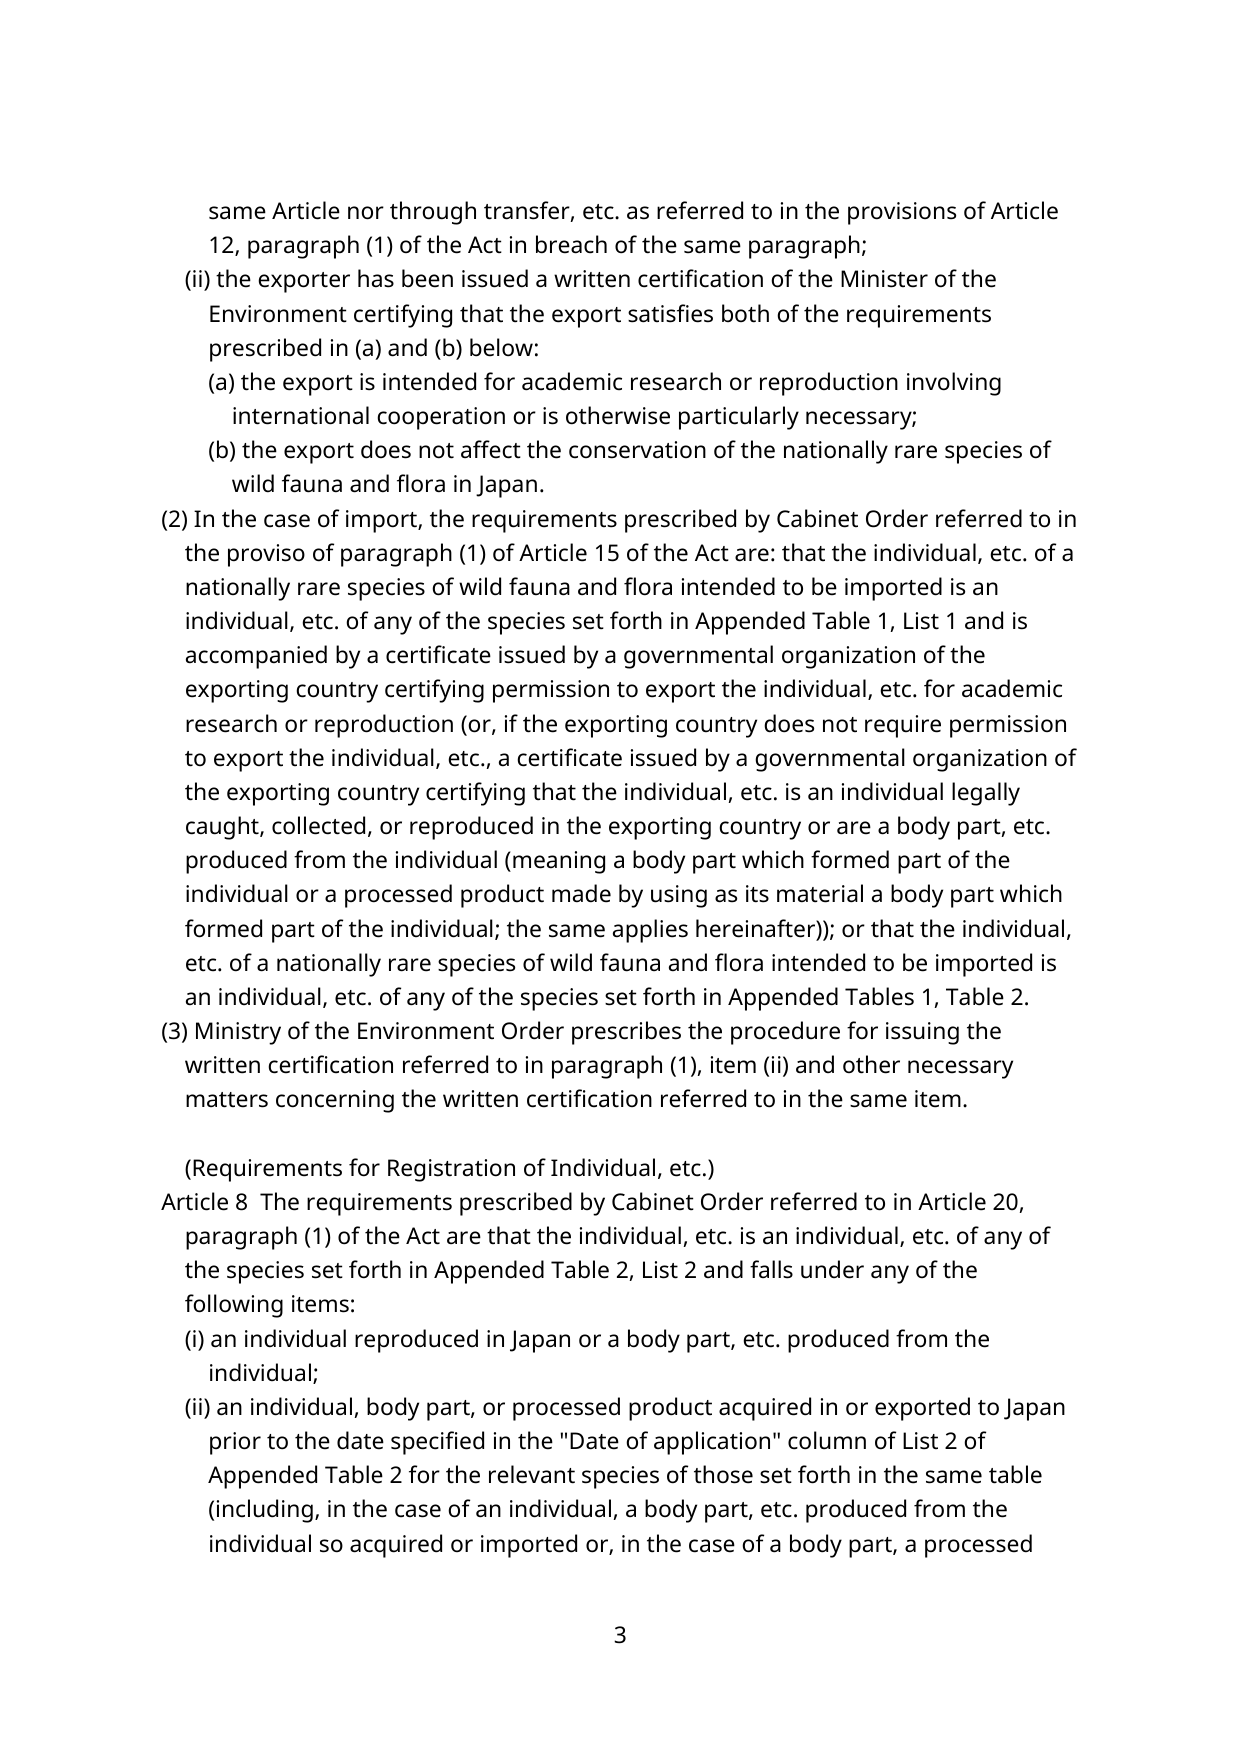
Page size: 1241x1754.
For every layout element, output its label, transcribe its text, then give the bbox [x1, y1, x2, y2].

text (a) the export is intended for academic research or reproduction involving international cooperation or is otherwise particularly necessary; [207, 364, 1079, 433]
text (b) the export does not affect the conservation of the nationally rare species of wild fauna and flora in Japan. [207, 433, 1079, 501]
text (i) an individual reproduced in Japan or a body part, etc. produced from the individual; [184, 1321, 1079, 1389]
text (2) In the case of import, the requirements prescribed by Cabinet Order referred to in the proviso of paragraph (1) of Article 15 of the Act are: that the individual, etc. of a nationally rare species of wild fauna and flora intended to be imported is an individual, etc. of any of the species set forth in Appended Table 1, List 1 and is accompanied by a certificate issued by a governmental organization of the exporting country certifying permission to export the individual, etc. for academic research or reproduction (or, if the exporting country does not require permission to export the individual, etc., a certificate issued by a governmental organization of the exporting country certifying that the individual, etc. is an individual legally caught, collected, or reproduced in the exporting country or are a body part, etc. produced from the individual (meaning a body part which formed part of the individual or a processed product made by using as its material a body part which formed part of the individual; the same applies hereinafter)); or that the individual, etc. of a nationally rare species of wild fauna and flora intended to be imported is an individual, etc. of any of the species set forth in Appended Tables 1, Table 2. [161, 501, 1079, 1014]
text Article 8 The requirements prescribed by Cabinet Order referred to in Article 20, paragraph (1) of the Act are that the individual, etc. is an individual, etc. of any of the species set forth in Appended Table 2, List 2 and falls under any of the following items: [161, 1184, 1079, 1321]
text (ii) the exporter has been issued a written certification of the Minister of the Environment certifying that the export satisfies both of the requirements prescribed in (a) and (b) below: [184, 262, 1079, 364]
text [184, 1389, 1079, 1560]
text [184, 194, 1079, 262]
text (Requirements for Registration of Individual, etc.) [184, 1150, 1079, 1184]
text (3) Ministry of the Environment Order prescribes the procedure for issuing the written certification referred to in paragraph (1), item (ii) and other necessary matters concerning the written certification referred to in the same item. [161, 1014, 1079, 1116]
